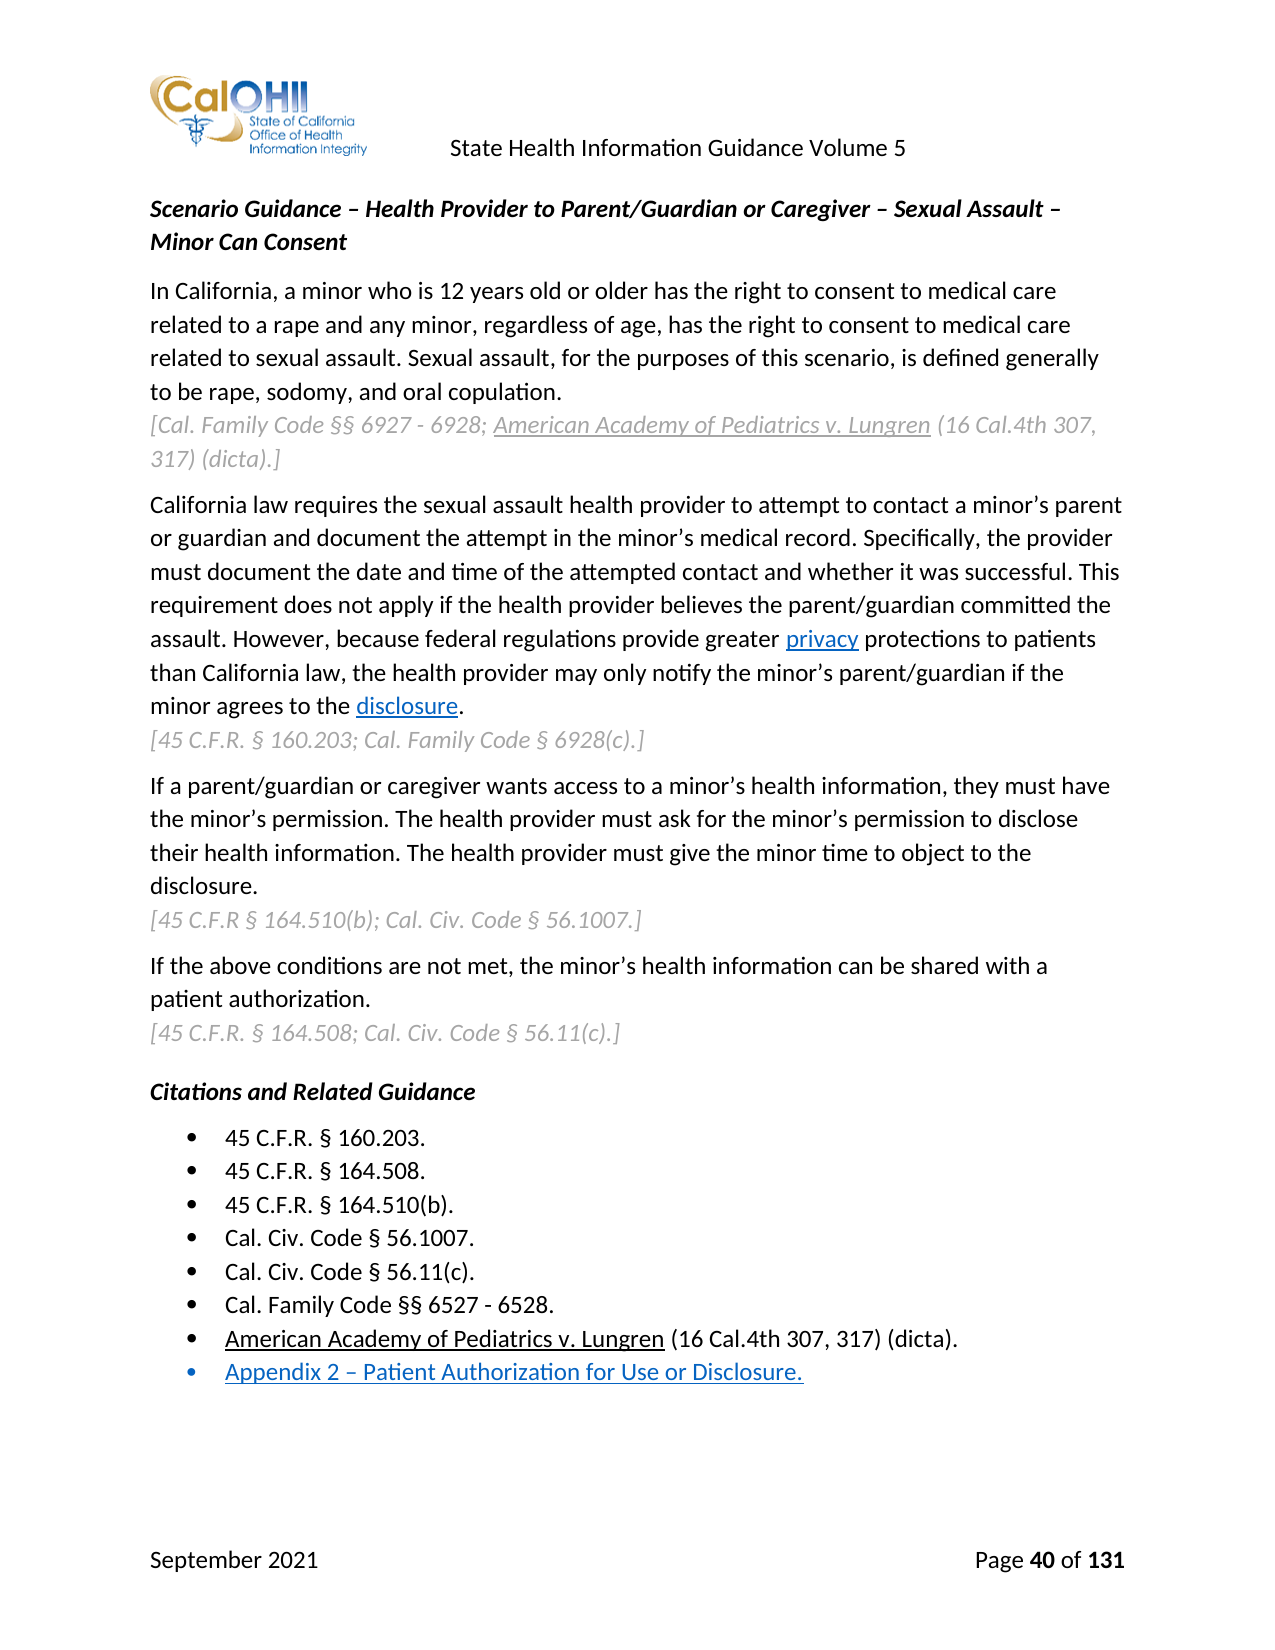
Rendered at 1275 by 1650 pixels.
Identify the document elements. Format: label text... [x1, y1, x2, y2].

text Citations and Related Guidance [150, 1076, 1125, 1106]
text Scenario Guidance – Health Provider to Parent/Guardian or Caregiver – Sexual Assault – Minor Can Consent [150, 193, 1125, 256]
text If a parent/guardian or caregiver wants access to a minor’s health information, they must have the minor’s permission. The health provider must ask for the minor’s permission to disclose their health information. The health provider must give the minor time to object to the disclosure. [150, 770, 1125, 901]
text [Cal. Family Code §§ 6927 - 6928; American Academy of Pediatrics v. Lungren (16 Cal.4th 307, 317) (dicta).] [150, 409, 1125, 473]
text If the above conditions are not met, the minor’s health information can be shared with a patient authorization. [150, 950, 1125, 1014]
text In California, a minor who is 12 years old or older has the right to consent to medical care related to a rape and any minor, regardless of age, has the right to consent to medical care related to sexual assault. Sexual assault, for the purposes of this scenario, is defined generally to be rape, sodomy, and oral copulation. [150, 275, 1125, 406]
list 45 C.F.R. § 164.508. [187, 1155, 1125, 1186]
list Cal. Family Code §§ 6527 - 6528. [187, 1289, 1125, 1320]
text [45 C.F.R § 164.510(b); Cal. Civ. Code § 56.1007.] [150, 904, 1125, 934]
picture [150, 75, 367, 156]
list Cal. Civ. Code § 56.11(c). [187, 1256, 1125, 1286]
text [45 C.F.R. § 160.203; Cal. Family Code § 6928(c).] [150, 724, 1125, 754]
list Cal. Civ. Code § 56.1007. [187, 1222, 1125, 1253]
list American Academy of Pediatrics v. Lungren (16 Cal.4th 307, 317) (dicta). [187, 1323, 1125, 1353]
list 45 C.F.R. § 164.510(b). [187, 1189, 1125, 1219]
list 45 C.F.R. § 160.203. [187, 1122, 1125, 1152]
list Appendix 2 – Patient Authorization for Use or Disclosure. [187, 1357, 1125, 1387]
text California law requires the sexual assault health provider to attempt to contact a minor’s parent or guardian and document the attempt in the minor’s medical record. Specifically, the provider must document the date and time of the attempted contact and whether it was successful. This requirement does not apply if the health provider believes the parent/guardian committed the assault. However, because federal regulations provide greater privacy protections to patients than California law, the health provider may only notify the minor’s parent/guardian if the minor agrees to the disclosure. [150, 489, 1125, 721]
text [45 C.F.R. § 164.508; Cal. Civ. Code § 56.11(c).] [150, 1017, 1125, 1048]
